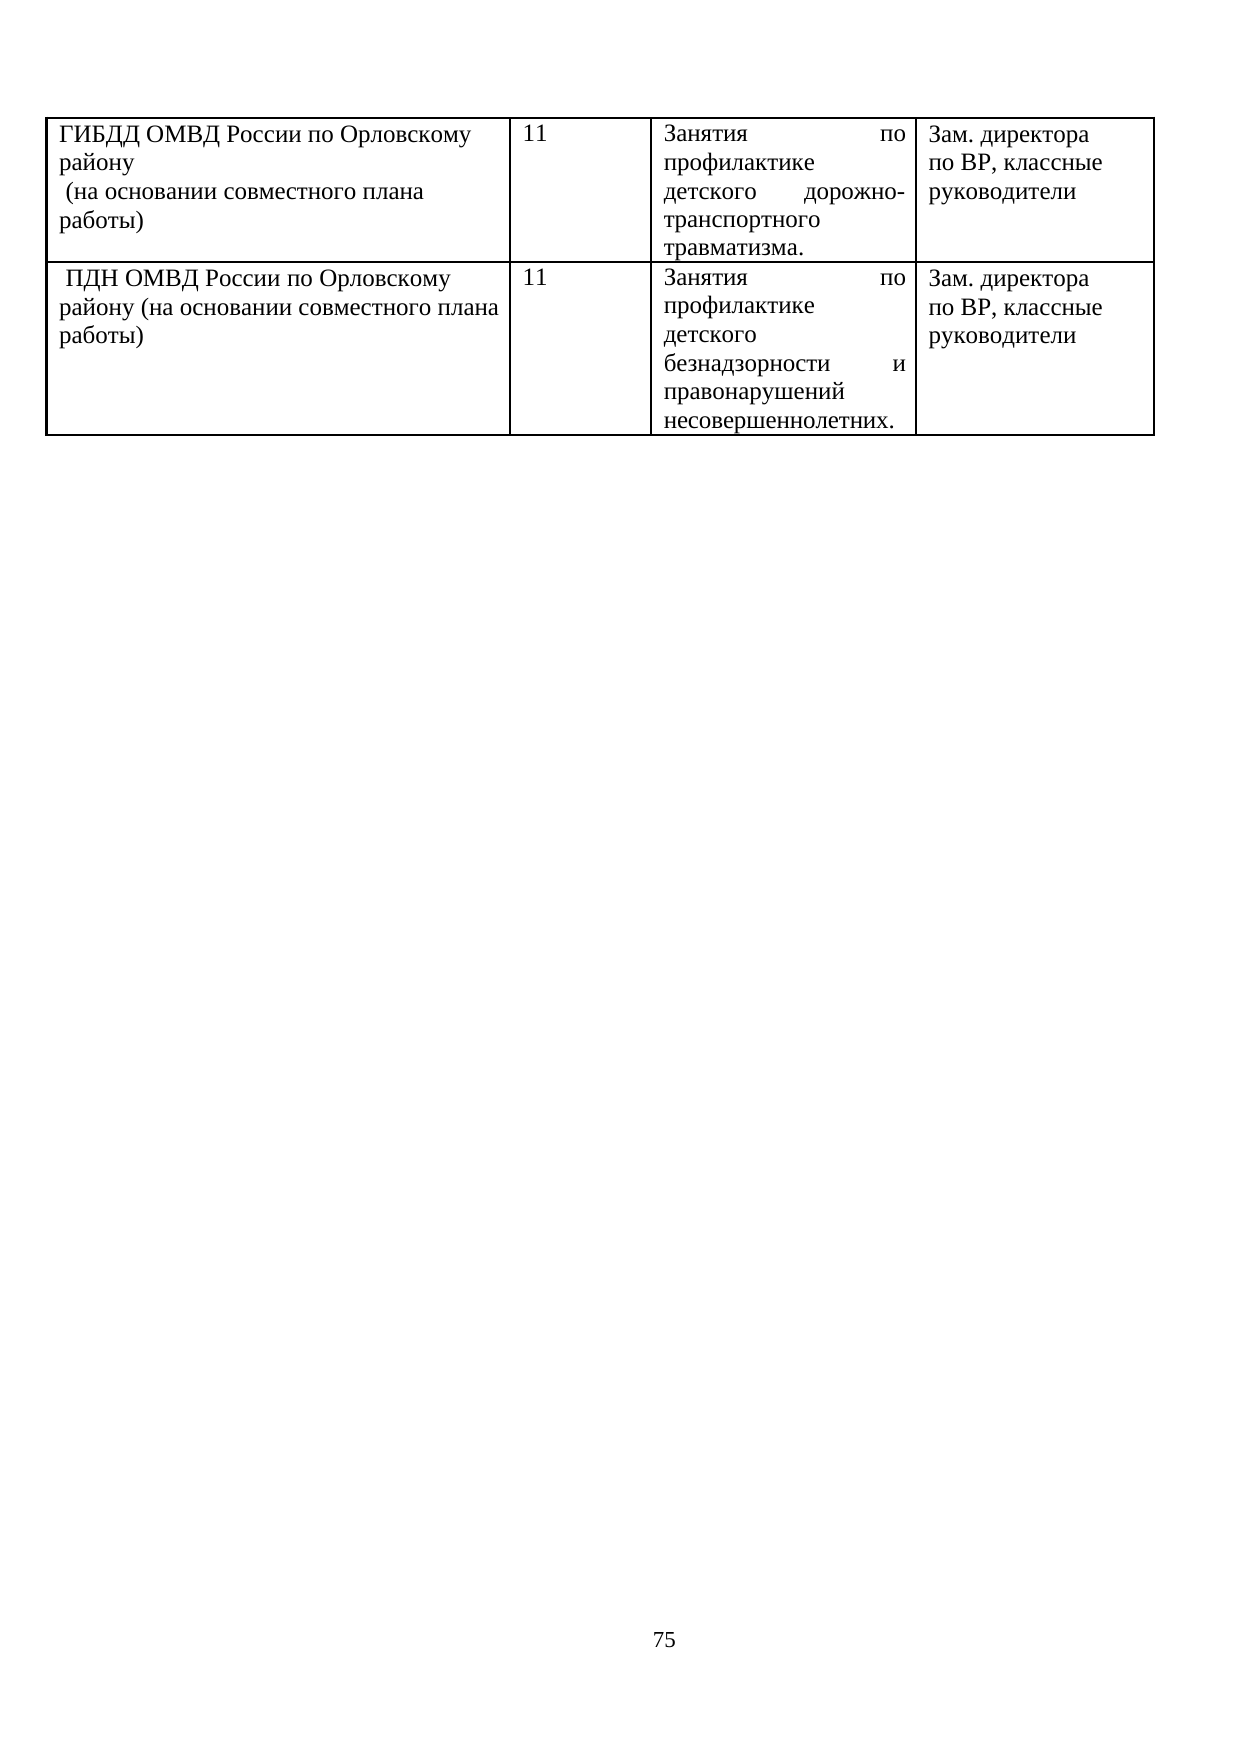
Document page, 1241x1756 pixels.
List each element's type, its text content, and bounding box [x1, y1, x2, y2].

table_cell ПДН ОМВД России по Орловскому району (на основании совместного плана работы) [48, 263, 509, 434]
table_header 11 [511, 119, 650, 261]
table_header Зам. директора по ВР, классные руководители [917, 119, 1153, 261]
table_cell Зам. директора по ВР, классные руководители [917, 263, 1153, 434]
table_cell Занятия по профилактике детского безнадзорности и правонарушений несовершеннолетних. [652, 263, 915, 434]
table_cell 11 [511, 263, 650, 434]
table_header ГИБДД ОМВД России по Орловскому району (на основании совместного плана работы) [48, 119, 509, 261]
table_header Занятия по профилактике детского дорожно- транспортного травматизма. [652, 119, 915, 261]
